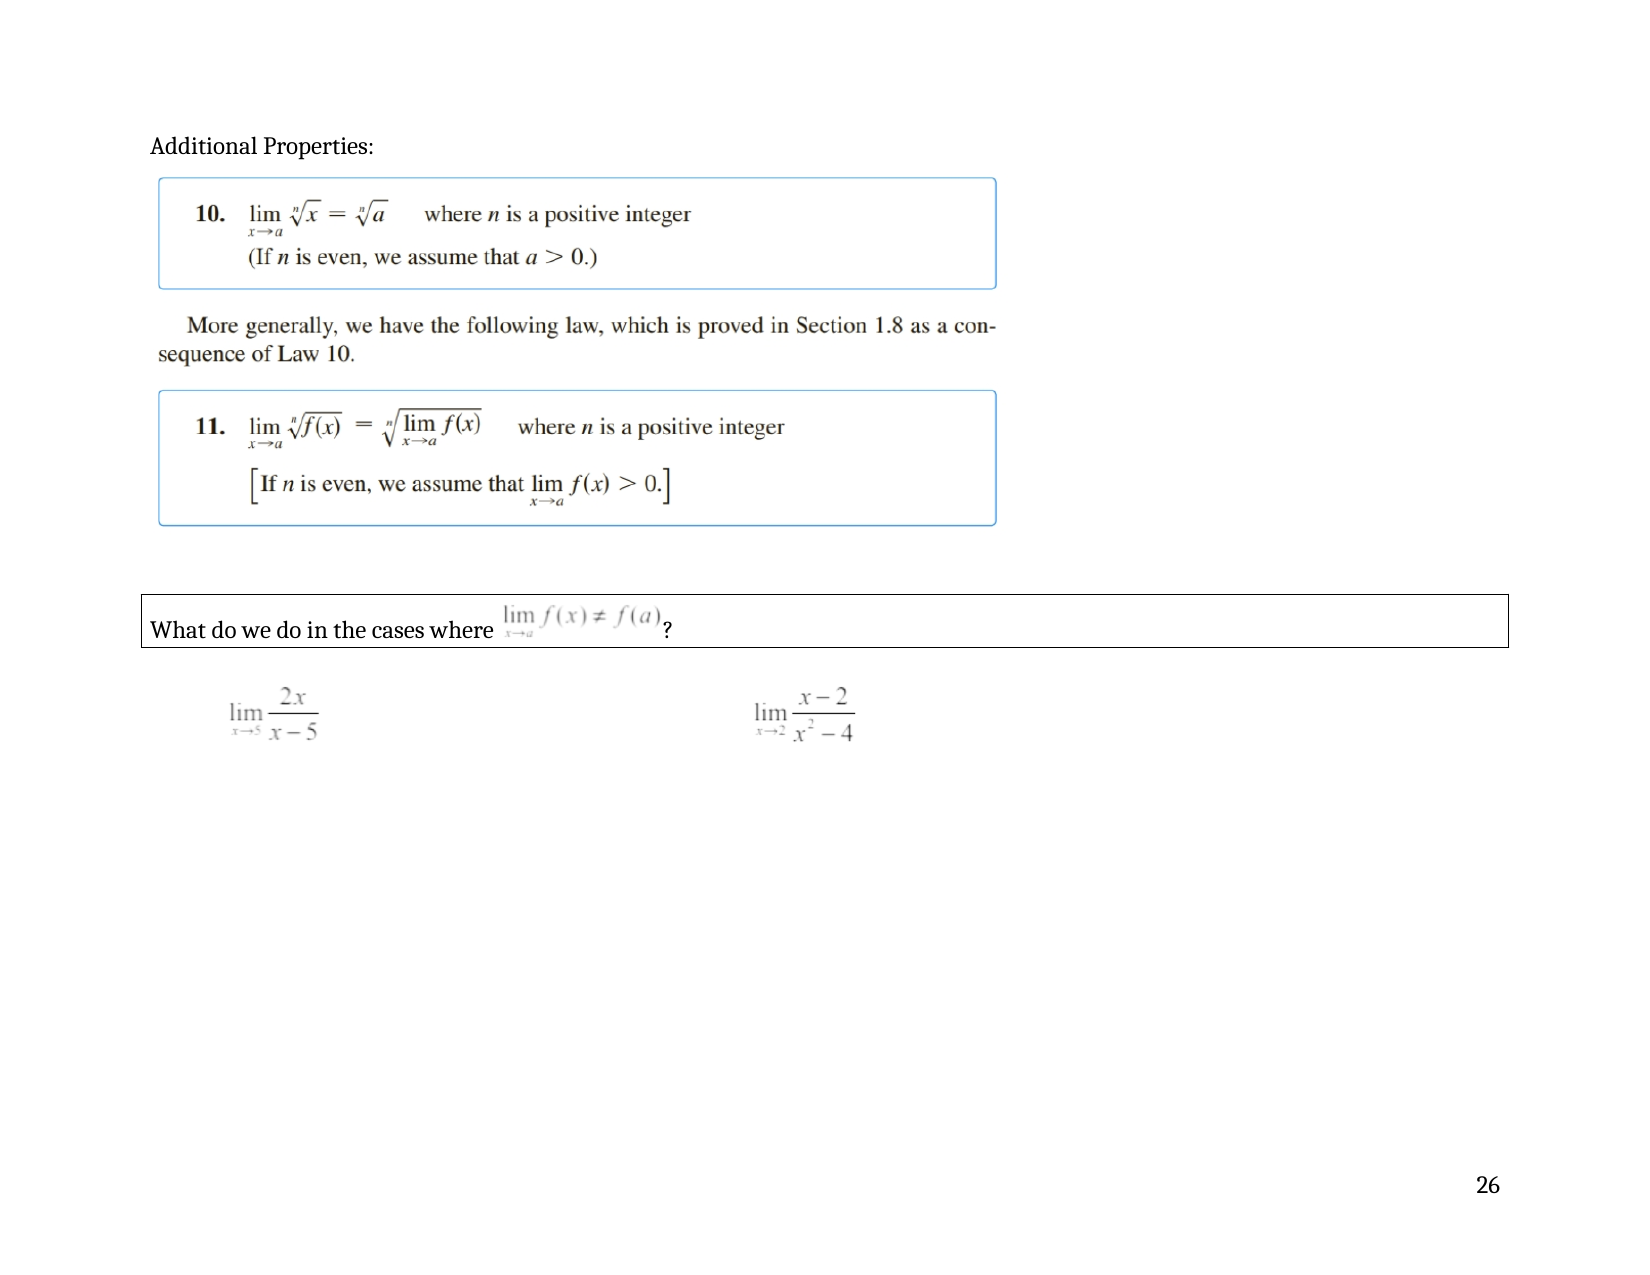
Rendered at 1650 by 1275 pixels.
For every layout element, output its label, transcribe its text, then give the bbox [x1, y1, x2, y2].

text Additional Properties: [150, 132, 1500, 161]
text What do we do in the cases where ? [142, 595, 1508, 647]
picture [150, 160, 1026, 536]
